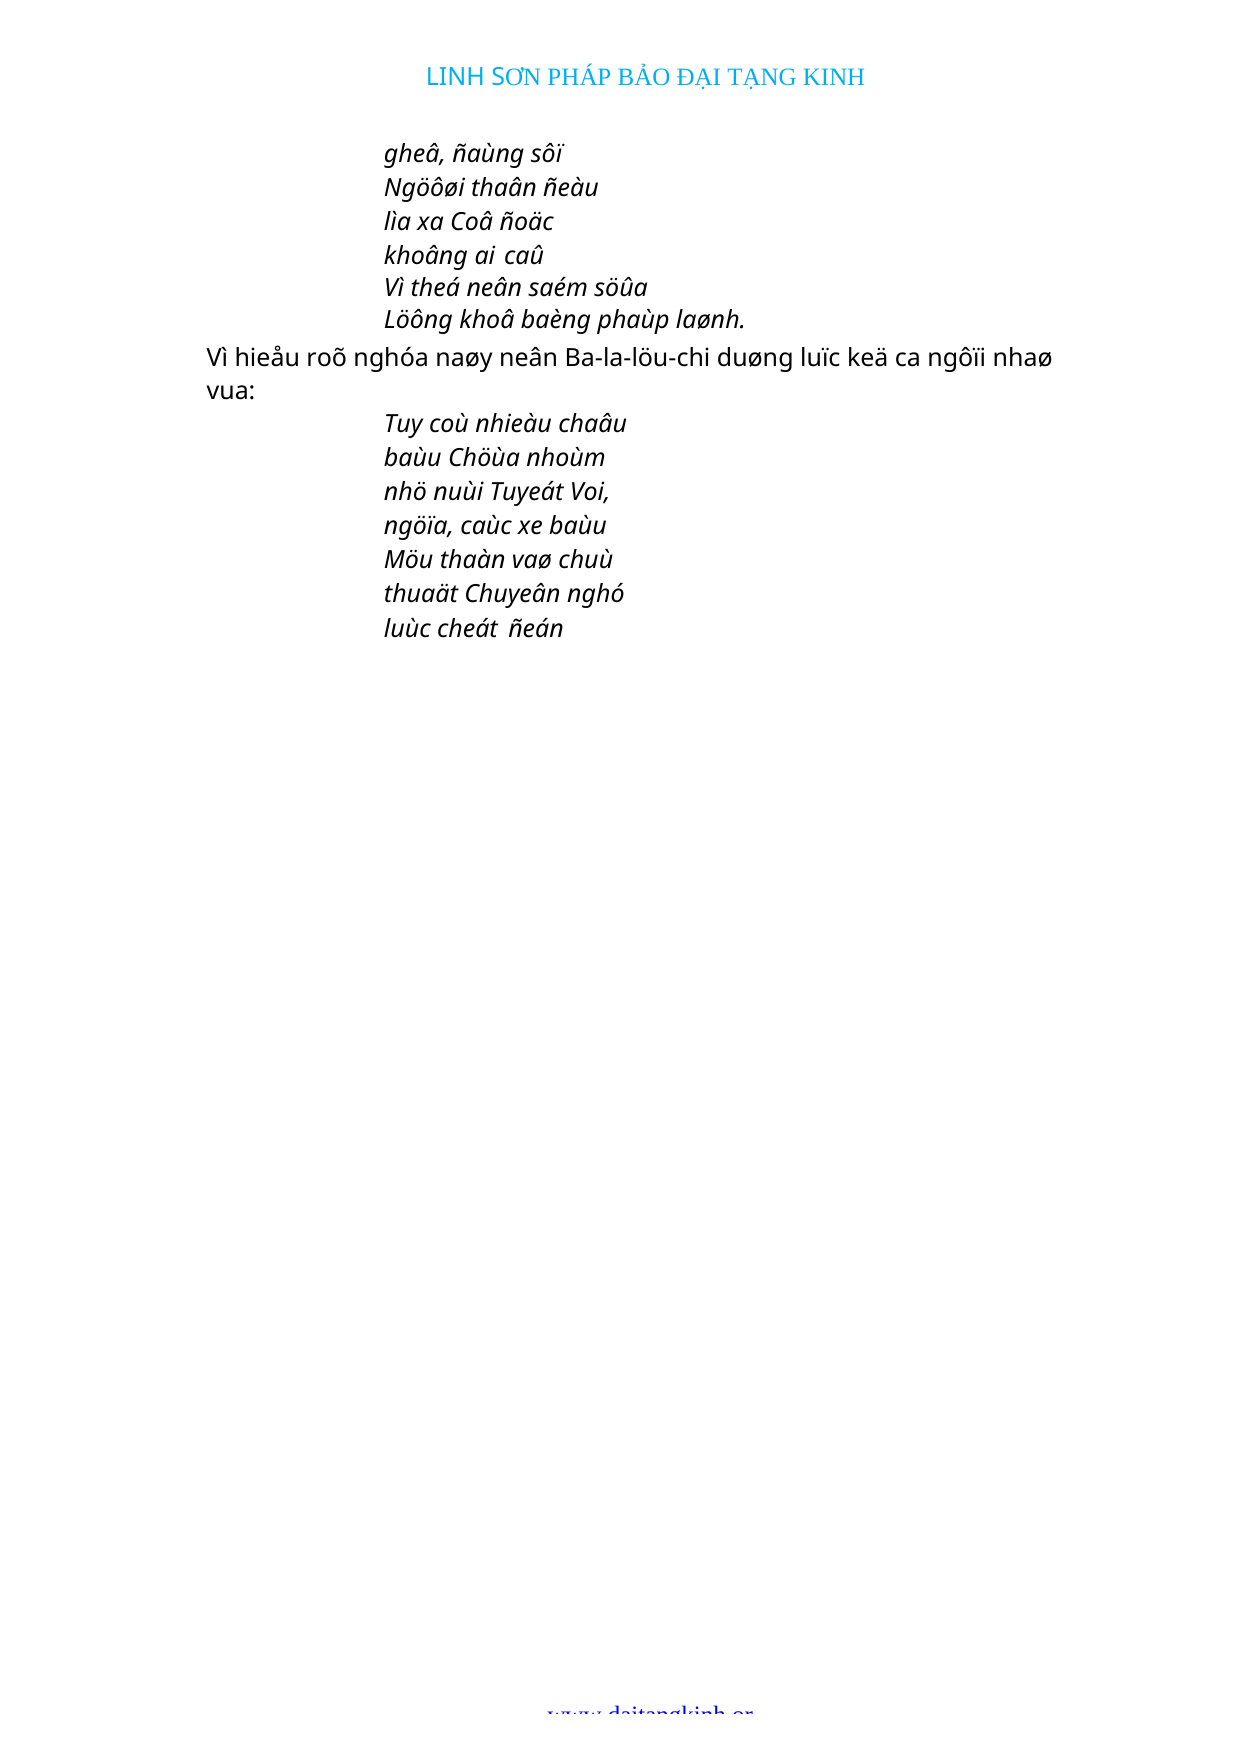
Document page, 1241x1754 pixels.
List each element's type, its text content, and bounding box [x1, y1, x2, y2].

picture [841, 69, 846, 79]
text Vì theá neân saém söûa [384, 272, 1105, 303]
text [384, 135, 621, 272]
text Tuy coù nhieàu chaâu baùu Chöùa nhoùm nhö nuùi Tuyeát Voi, ngöïa, caùc xe baùu Möu thaàn vaø chuù thuaät Chuyeân nghó luùc cheát ñeán [384, 406, 653, 644]
text Löông khoâ baèng phaùp laønh. [384, 303, 1105, 335]
text Vì hieåu roõ nghóa naøy neân Ba-la-löu-chi duøng luïc keä ca ngôïi nhaø vua: [206, 341, 1105, 406]
